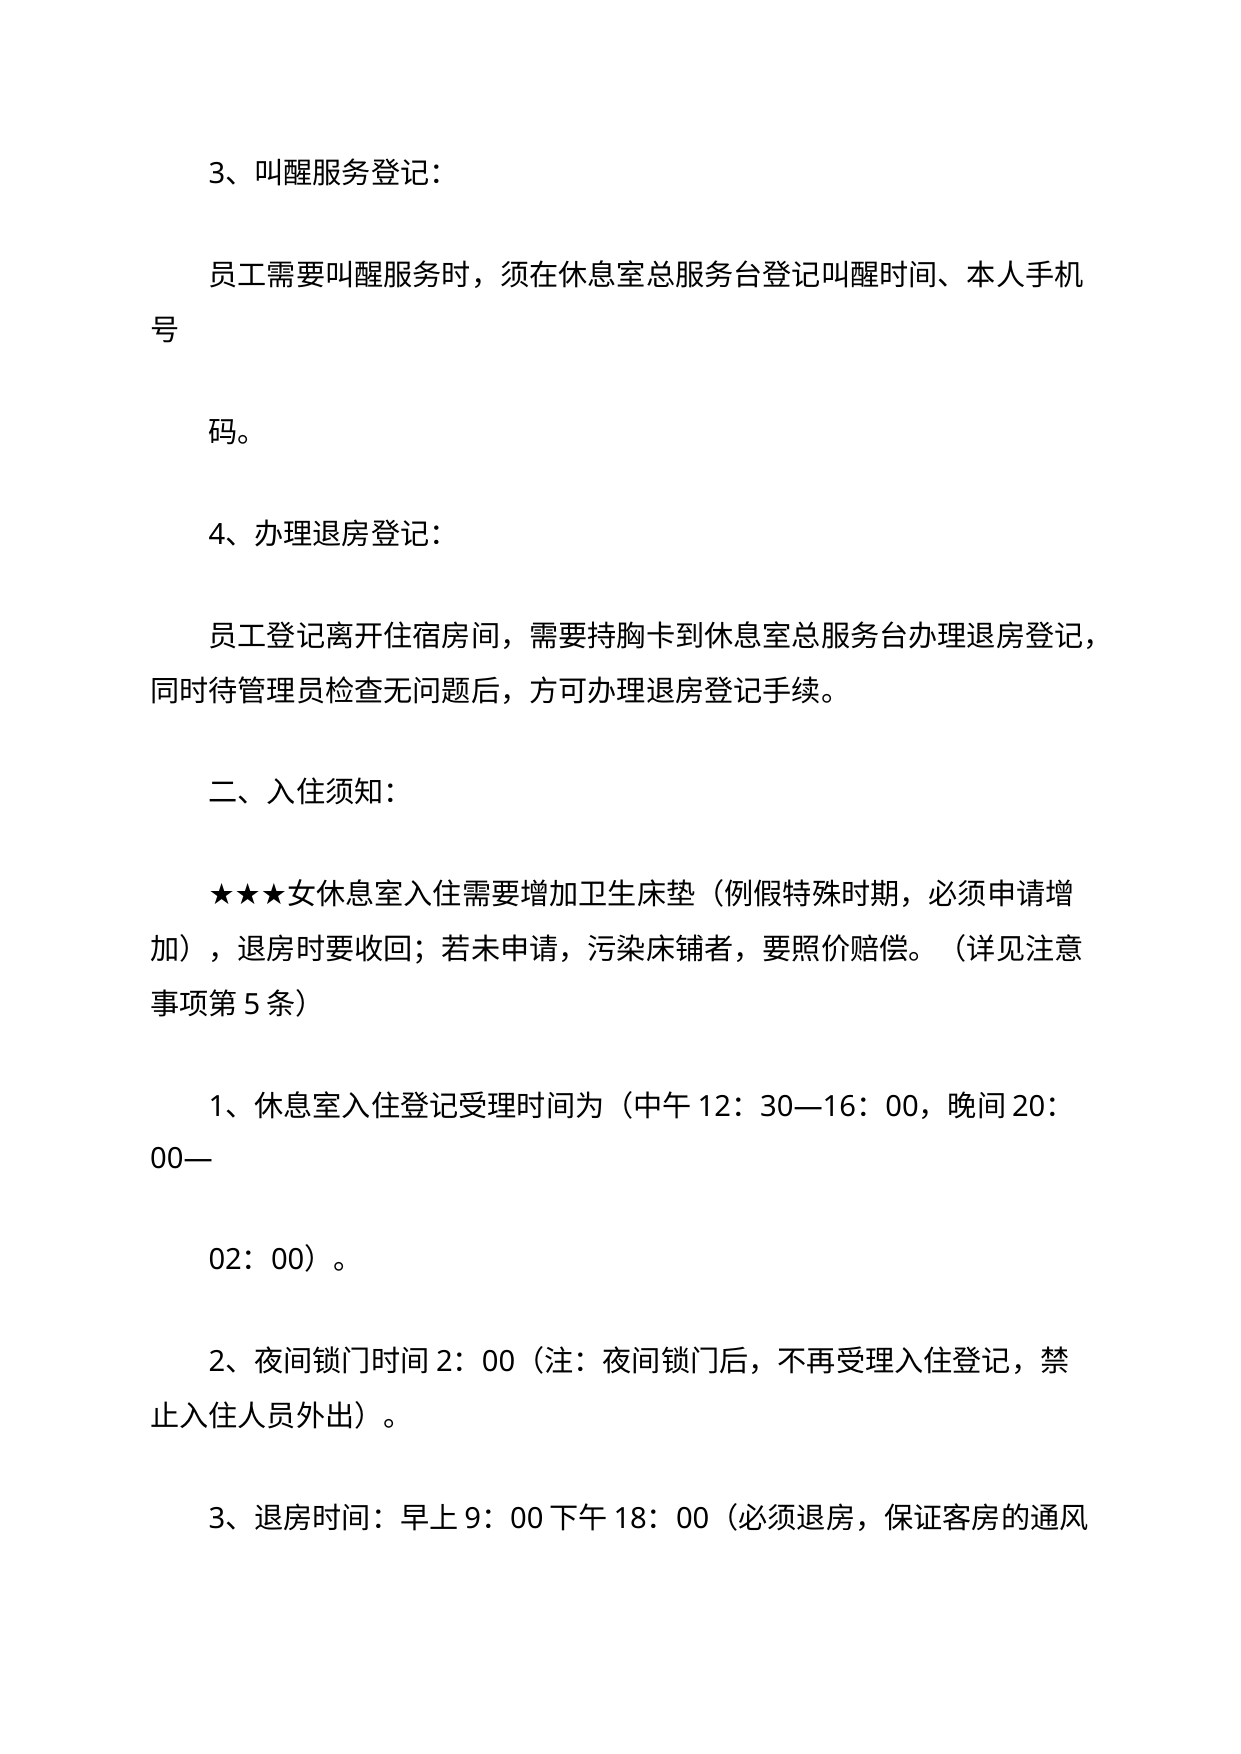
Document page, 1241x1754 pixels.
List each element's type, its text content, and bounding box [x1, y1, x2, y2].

text 二、入住须知： [150, 769, 1090, 811]
text 1、休息室入住登记受理时间为（中午12：30—16：00，晚间20：00— [150, 1083, 1090, 1177]
text 4、办理退房登记： [150, 510, 1090, 553]
text 员工登记离开住宿房间，需要持胸卡到休息室总服务台办理退房登记，同时待管理员检查无问题后，方可办理退房登记手续。 [150, 612, 1090, 709]
text 码。 [150, 409, 1090, 451]
text 3、叫醒服务登记： [150, 150, 1090, 192]
text 员工需要叫醒服务时，须在休息室总服务台登记叫醒时间、本人手机号 [150, 252, 1090, 349]
text 3、退房时间：早上9：00下午18：00（必须退房，保证客房的通风 [150, 1494, 1090, 1537]
text ★★★女休息室入住需要增加卫生床垫（例假特殊时期，必须申请增加），退房时要收回；若未申请，污染床铺者，要照价赔偿。（详见注意事项第5条） [150, 871, 1090, 1023]
text 02：00）。 [150, 1235, 1090, 1278]
text 2、夜间锁门时间 2：00（注：夜间锁门后，不再受理入住登记，禁止入住人员外出）。 [150, 1337, 1090, 1435]
